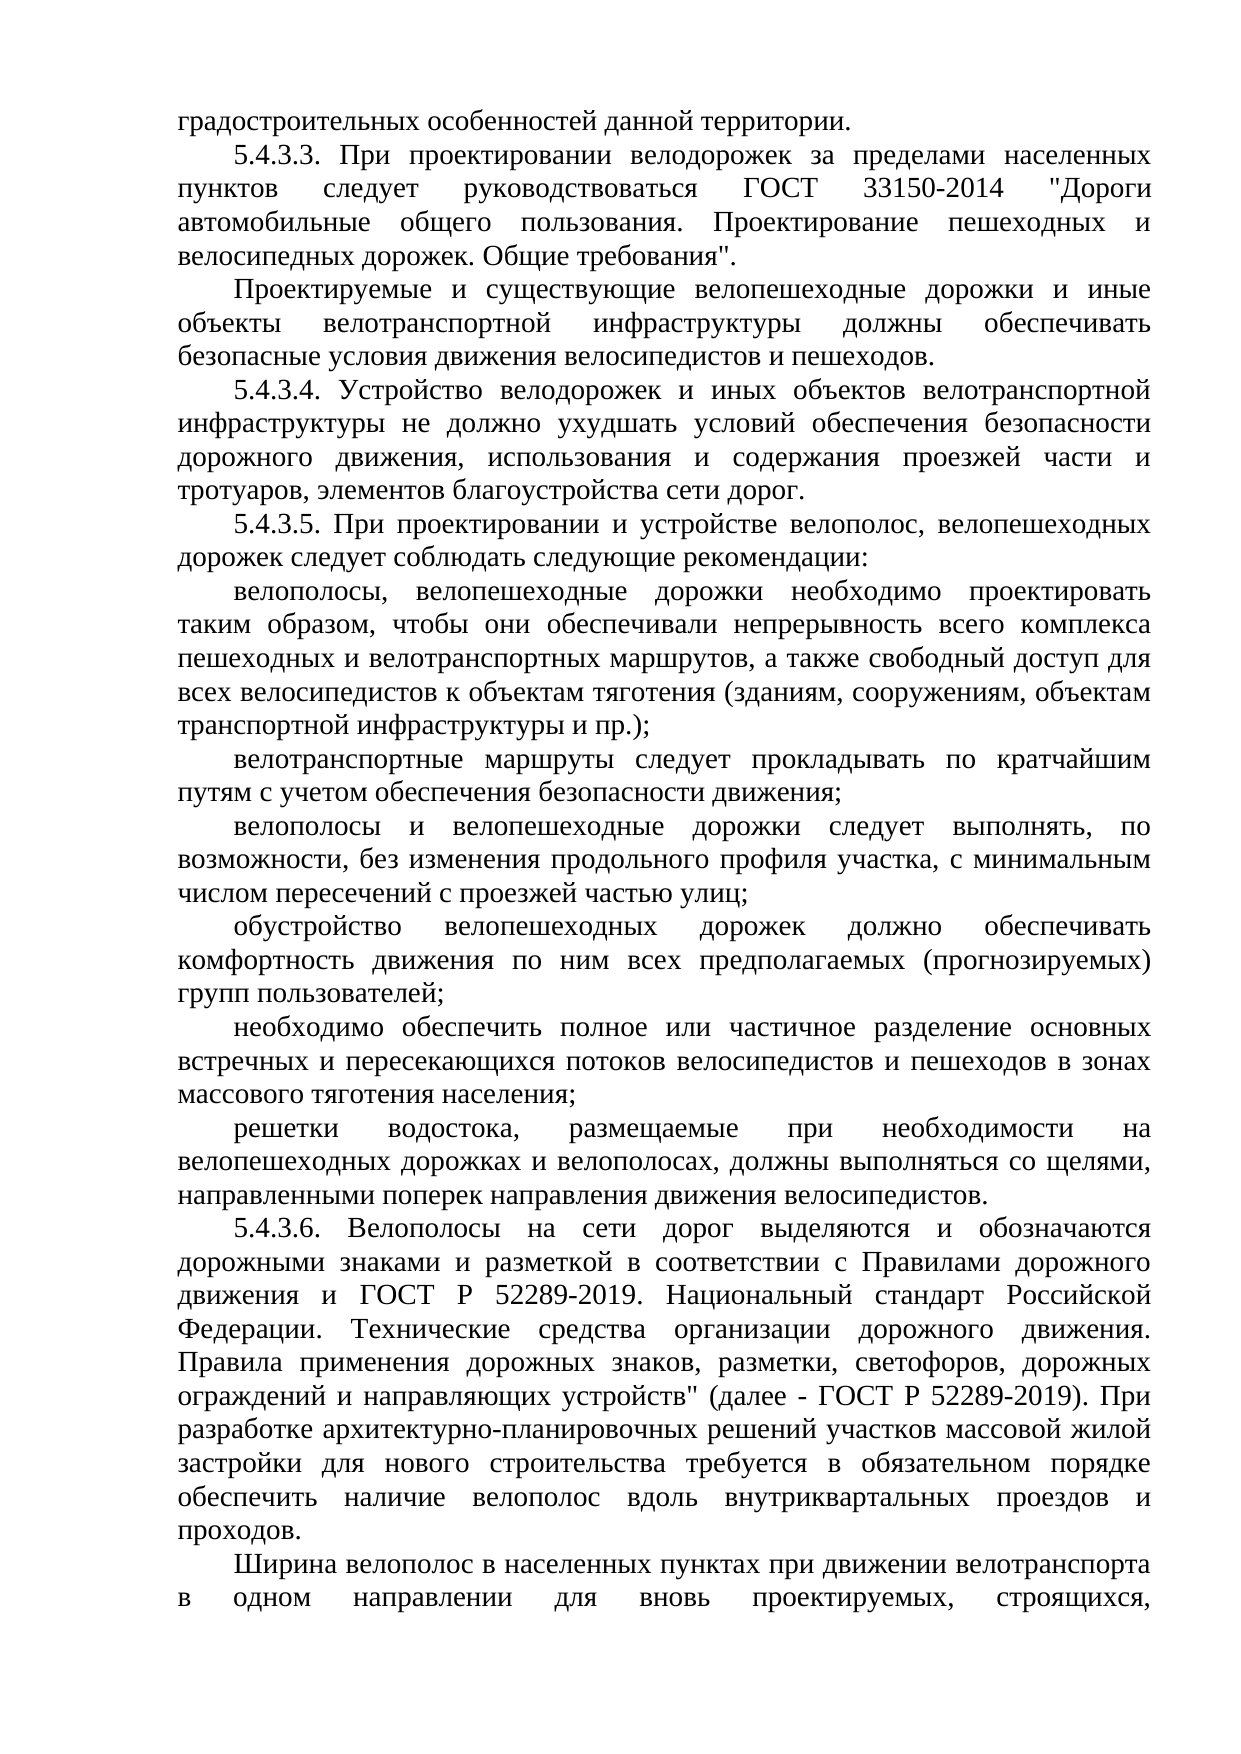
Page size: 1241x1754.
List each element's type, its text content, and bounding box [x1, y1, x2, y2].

text велополосы, велопешеходные дорожки необходимо проектировать таким образом, чтобы они обеспечивали непрерывность всего комплекса пешеходных и велотранспортных маршрутов, а также свободный доступ для всех велосипедистов к объектам тяготения (зданиям, сооружениям, объектам транспортной инфраструктуры и пр.); [177, 573, 1152, 741]
text 5.4.3.5. При проектировании и устройстве велополос, велопешеходных дорожек следует соблюдать следующие рекомендации: [177, 506, 1152, 573]
text 5.4.3.4. Устройство велодорожек и иных объектов велотранспортной инфраструктуры не должно ухудшать условий обеспечения безопасности дорожного движения, использования и содержания проезжей части и тротуаров, элементов благоустройства сети дорог. [177, 372, 1152, 506]
text велотранспортные маршруты следует прокладывать по кратчайшим путям с учетом обеспечения безопасности движения; [177, 741, 1152, 808]
text необходимо обеспечить полное или частичное разделение основных встречных и пересекающихся потоков велосипедистов и пешеходов в зонах массового тяготения населения; [177, 1009, 1152, 1110]
text велополосы и велопешеходные дорожки следует выполнять, по возможности, без изменения продольного профиля участка, с минимальным числом пересечений с проезжей частью улиц; [177, 808, 1152, 908]
text 5.4.3.6. Велополосы на сети дорог выделяются и обозначаются дорожными знаками и разметкой в соответствии с Правилами дорожного движения и ГОСТ Р 52289-2019. Национальный стандарт Российской Федерации. Технические средства организации дорожного движения. Правила применения дорожных знаков, разметки, светофоров, дорожных ограждений и направляющих устройств" (далее - ГОСТ Р 52289-2019). При разработке архитектурно-планировочных решений участков массовой жилой застройки для нового строительства требуется в обязательном порядке обеспечить наличие велополос вдоль внутриквартальных проездов и проходов. [177, 1210, 1152, 1546]
text Проектируемые и существующие велопешеходные дорожки и иные объекты велотранспортной инфраструктуры должны обеспечивать безопасные условия движения велосипедистов и пешеходов. [177, 271, 1152, 372]
text обустройство велопешеходных дорожек должно обеспечивать комфортность движения по ним всех предполагаемых (прогнозируемых) групп пользователей; [177, 908, 1152, 1009]
text 5.4.3.3. При проектировании велодорожек за пределами населенных пунктов следует руководствоваться ГОСТ 33150-2014 "Дороги автомобильные общего пользования. Проектирование пешеходных и велосипедных дорожек. Общие требования". [177, 137, 1152, 271]
text решетки водостока, размещаемые при необходимости на велопешеходных дорожках и велополосах, должны выполняться со щелями, направленными поперек направления движения велосипедистов. [177, 1110, 1152, 1210]
